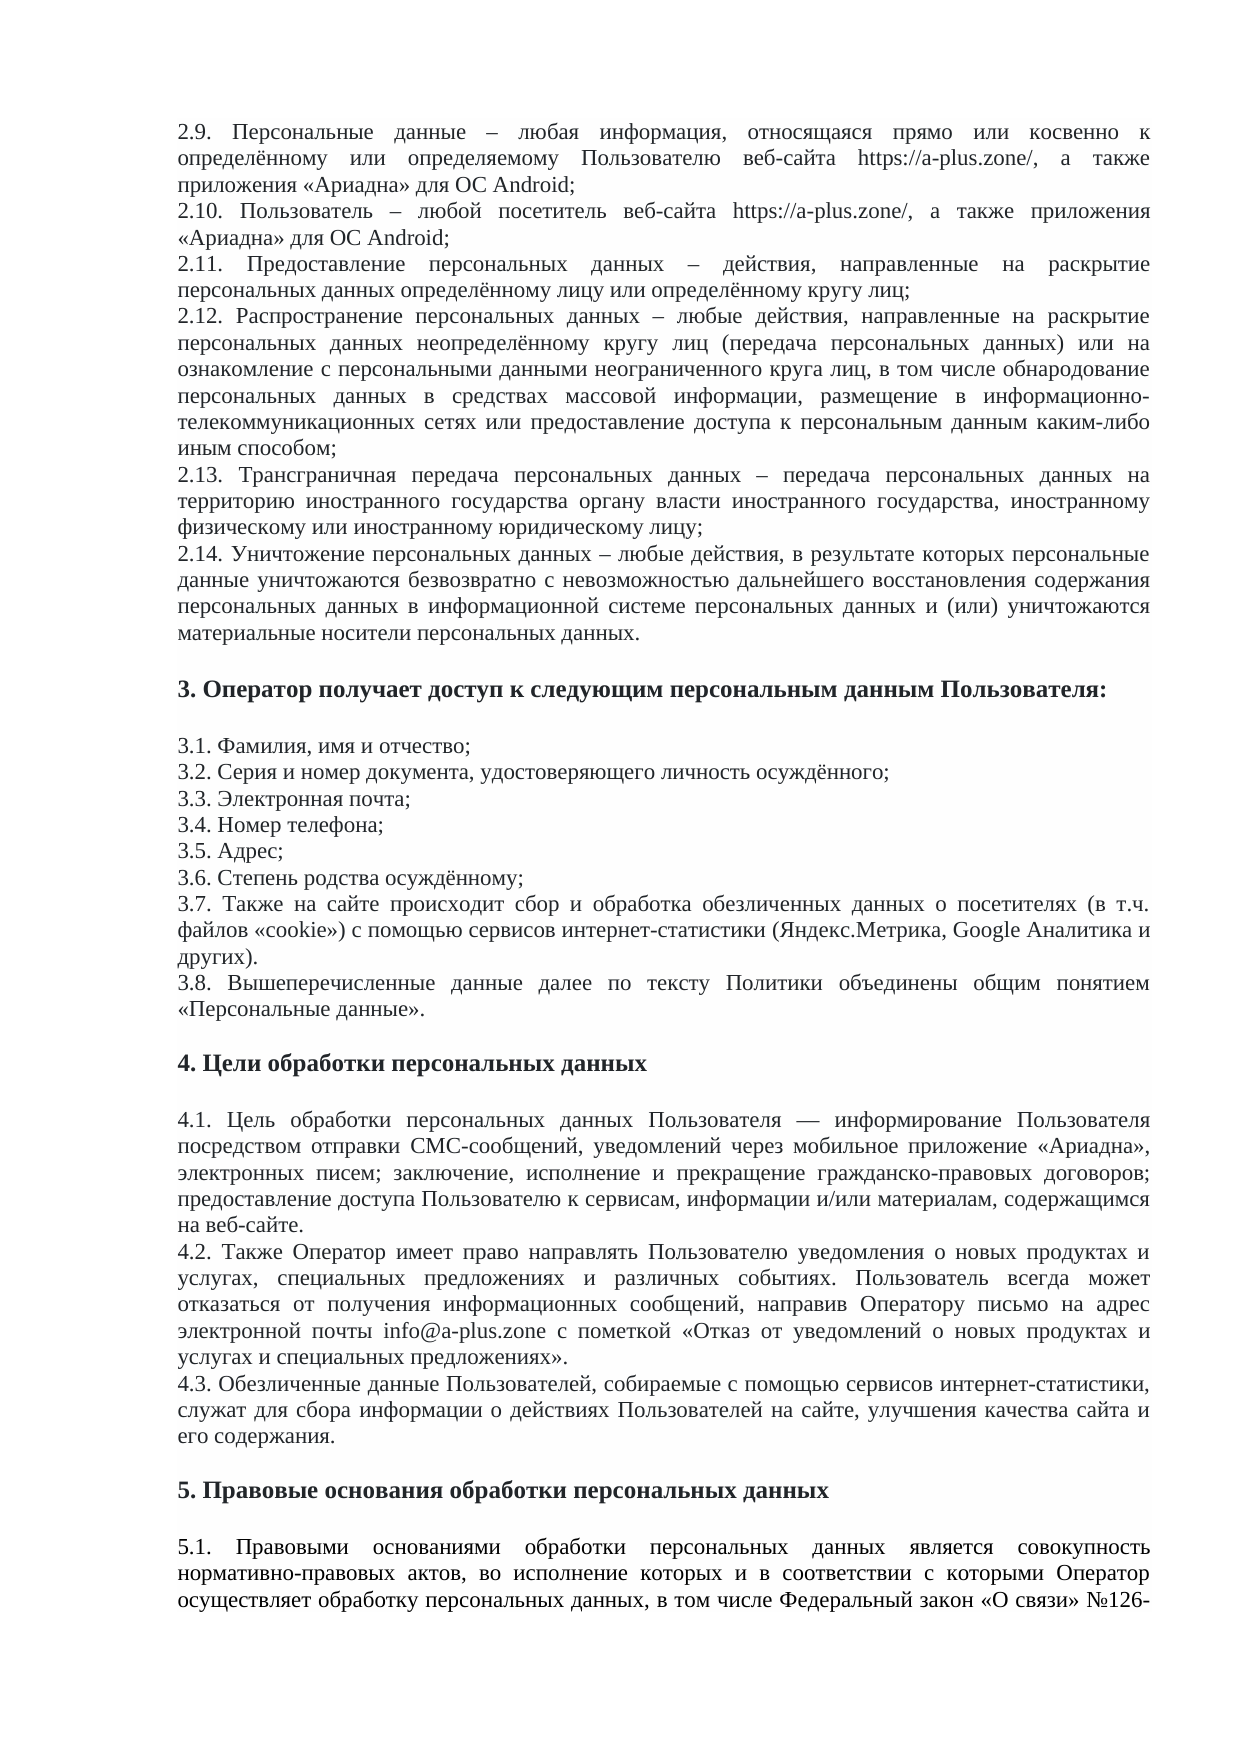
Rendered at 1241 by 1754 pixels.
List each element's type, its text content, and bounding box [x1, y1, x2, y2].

text 3.6. Степень родства осуждённому; [177, 864, 1152, 890]
text 3.8. Вышеперечисленные данные далее по тексту Политики объединены общим понятием «Персональные данные». [177, 969, 1152, 1022]
text 4. Цели обработки персональных данных [177, 1048, 1152, 1077]
text 2.11. Предоставление персональных данных – действия, направленные на раскрытие персональных данных определённому лицу или определённому кругу лиц; [177, 250, 1152, 303]
text 3.5. Адрес; [177, 837, 1152, 864]
text 4.2. Также Оператор имеет право направлять Пользователю уведомления о новых продуктах и услугах, специальных предложениях и различных событиях. Пользователь всегда может отказаться от получения информационных сообщений, направив Оператору письмо на адрес электронной почты info@a-plus.zone с пометкой «Отказ от уведомлений о новых продуктах и услугах и специальных предложениях». [177, 1238, 1152, 1369]
text 3.7. Также на сайте происходит сбор и обработка обезличенных данных о посетителях (в т.ч. файлов «cookie») с помощью сервисов интернет-статистики (Яндекс.Метрика, Google Аналитика и других). [177, 890, 1152, 969]
text 3.3. Электронная почта; [177, 784, 1152, 811]
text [177, 1533, 1152, 1612]
text 3. Оператор получает доступ к следующим персональным данным Пользователя: [177, 674, 1152, 703]
text 2.12. Распространение персональных данных – любые действия, направленные на раскрытие персональных данных неопределённому кругу лиц (передача персональных данных) или на ознакомление с персональными данными неограниченного круга лиц, в том числе обнародование персональных данных в средствах массовой информации, размещение в информационно-телекоммуникационных сетях или предоставление доступа к персональным данным каким-либо иным способом; [177, 303, 1152, 461]
text 4.3. Обезличенные данные Пользователей, собираемые с помощью сервисов интернет-статистики, служат для сбора информации о действиях Пользователей на сайте, улучшения качества сайта и его содержания. [177, 1369, 1152, 1449]
text 4.1. Цель обработки персональных данных Пользователя — информирование Пользователя посредством отправки СМС-сообщений, уведомлений через мобильное приложение «Ариадна», электронных писем; заключение, исполнение и прекращение гражданско-правовых договоров; предоставление доступа Пользователю к сервисам, информации и/или материалам, содержащимся на веб-сайте. [177, 1106, 1152, 1238]
text 3.4. Номер телефона; [177, 811, 1152, 837]
text 2.10. Пользователь – любой посетитель веб-сайта https://a-plus.zone/, а также приложения «Ариадна» для ОС Android; [177, 197, 1152, 250]
text 2.14. Уничтожение персональных данных – любые действия, в результате которых персональные данные уничтожаются безвозвратно с невозможностью дальнейшего восстановления содержания персональных данных в информационной системе персональных данных и (или) уничтожаются материальные носители персональных данных. [177, 540, 1152, 645]
text 3.2. Серия и номер документа, удостоверяющего личность осуждённого; [177, 758, 1152, 784]
text 3.1. Фамилия, имя и отчество; [177, 732, 1152, 758]
text 2.13. Трансграничная передача персональных данных – передача персональных данных на территорию иностранного государства органу власти иностранного государства, иностранному физическому или иностранному юридическому лицу; [177, 461, 1152, 540]
text 5. Правовые основания обработки персональных данных [177, 1475, 1152, 1504]
text 2.9. Персональные данные – любая информация, относящаяся прямо или косвенно к определённому или определяемому Пользователю веб-сайта https://a-plus.zone/, а также приложения «Ариадна» для ОС Android; [177, 118, 1152, 197]
